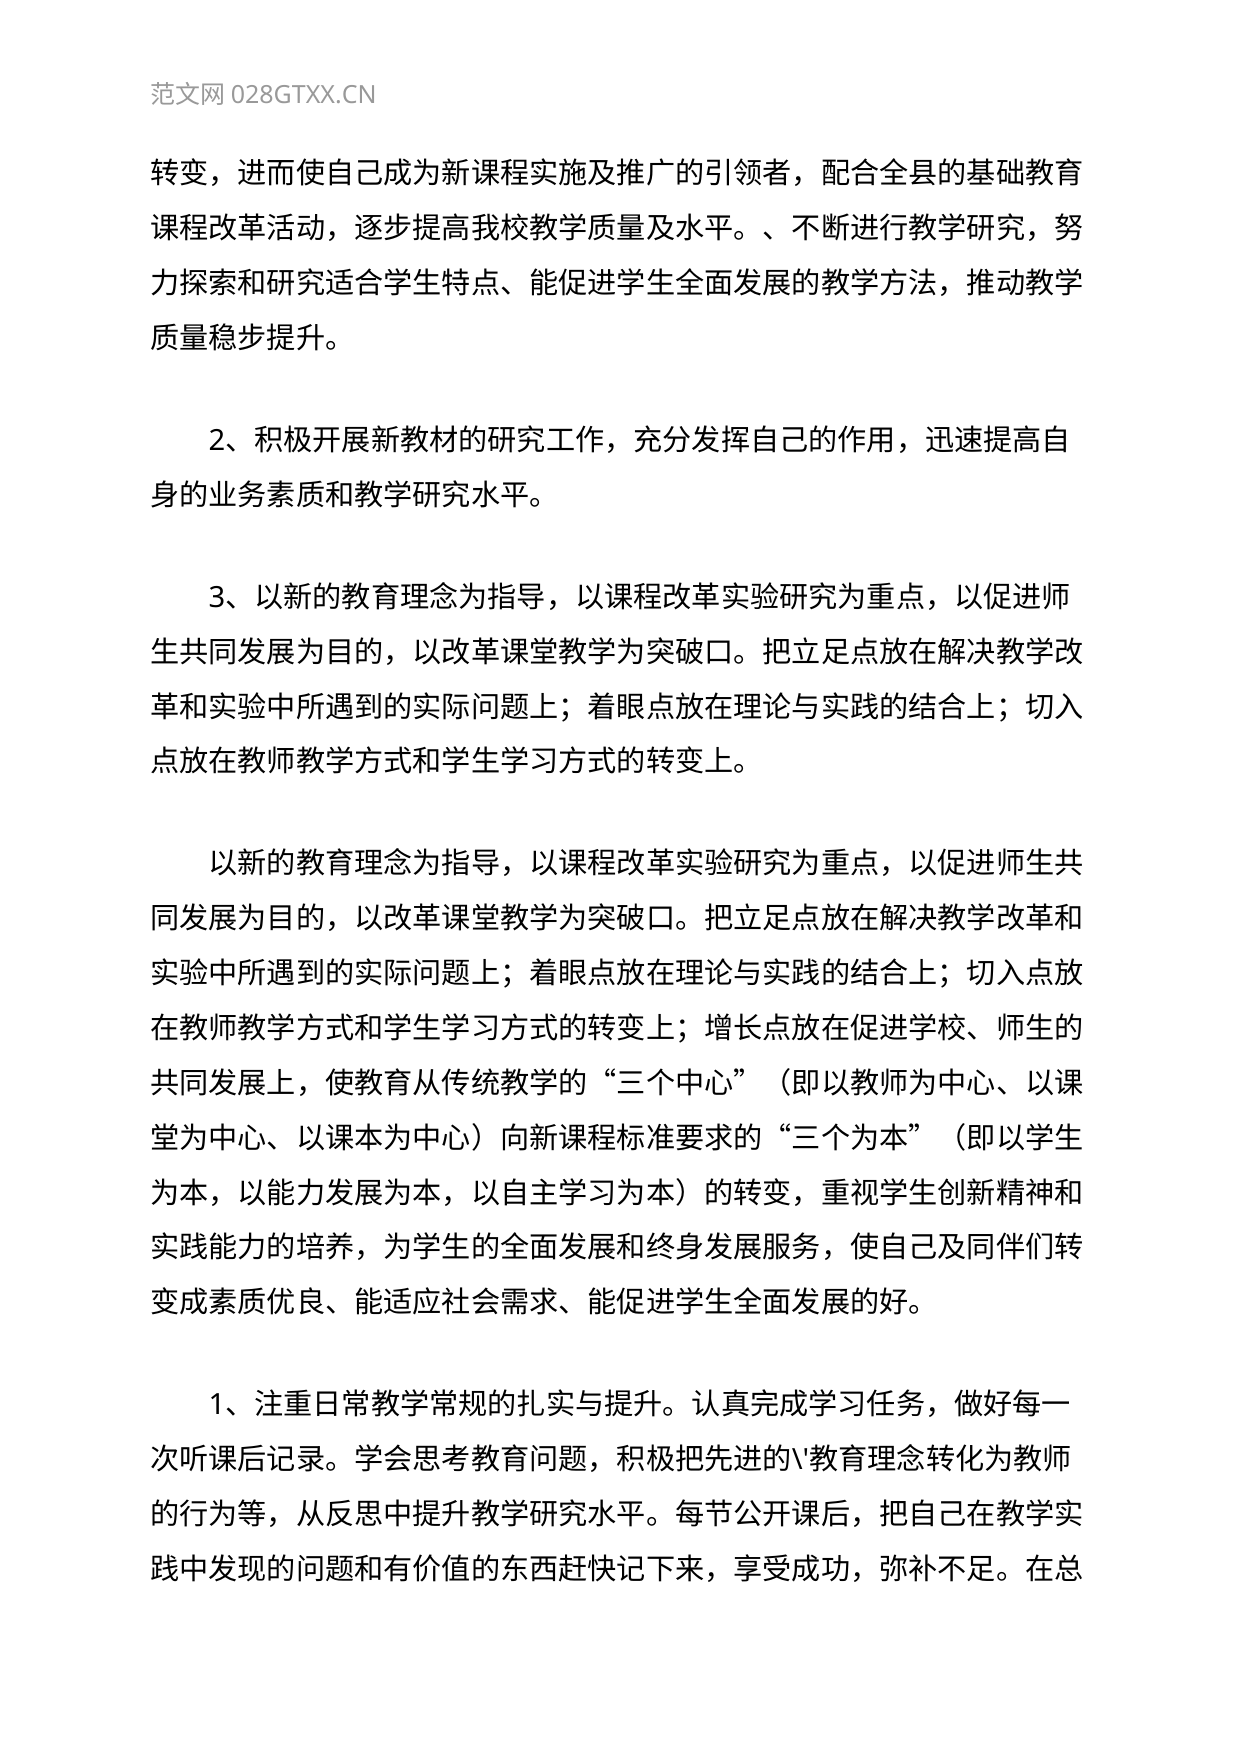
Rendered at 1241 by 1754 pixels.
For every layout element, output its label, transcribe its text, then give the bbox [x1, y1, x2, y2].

text 2、积极开展新教材的研究工作，充分发挥自己的作用，迅速提高自身的业务素质和教学研究水平。 [150, 416, 1090, 514]
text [150, 1381, 1090, 1588]
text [150, 150, 1090, 357]
text 以新的教育理念为指导，以课程改革实验研究为重点，以促进师生共同发展为目的，以改革课堂教学为突破口。把立足点放在解决教学改革和实验中所遇到的实际问题上；着眼点放在理论与实践的结合上；切入点放在教师教学方式和学生学习方式的转变上；增长点放在促进学校、师生的共同发展上，使教育从传统教学的“三个中心”（即以教师为中心、以课堂为中心、以课本为中心）向新课程标准要求的“三个为本”（即以学生为本，以能力发展为本，以自主学习为本）的转变，重视学生创新精神和实践能力的培养，为学生的全面发展和终身发展服务，使自己及同伴们转变成素质优良、能适应社会需求、能促进学生全面发展的好。 [150, 840, 1090, 1321]
text 3、以新的教育理念为指导，以课程改革实验研究为重点，以促进师生共同发展为目的，以改革课堂教学为突破口。把立足点放在解决教学改革和实验中所遇到的实际问题上；着眼点放在理论与实践的结合上；切入点放在教师教学方式和学生学习方式的转变上。 [150, 573, 1090, 780]
